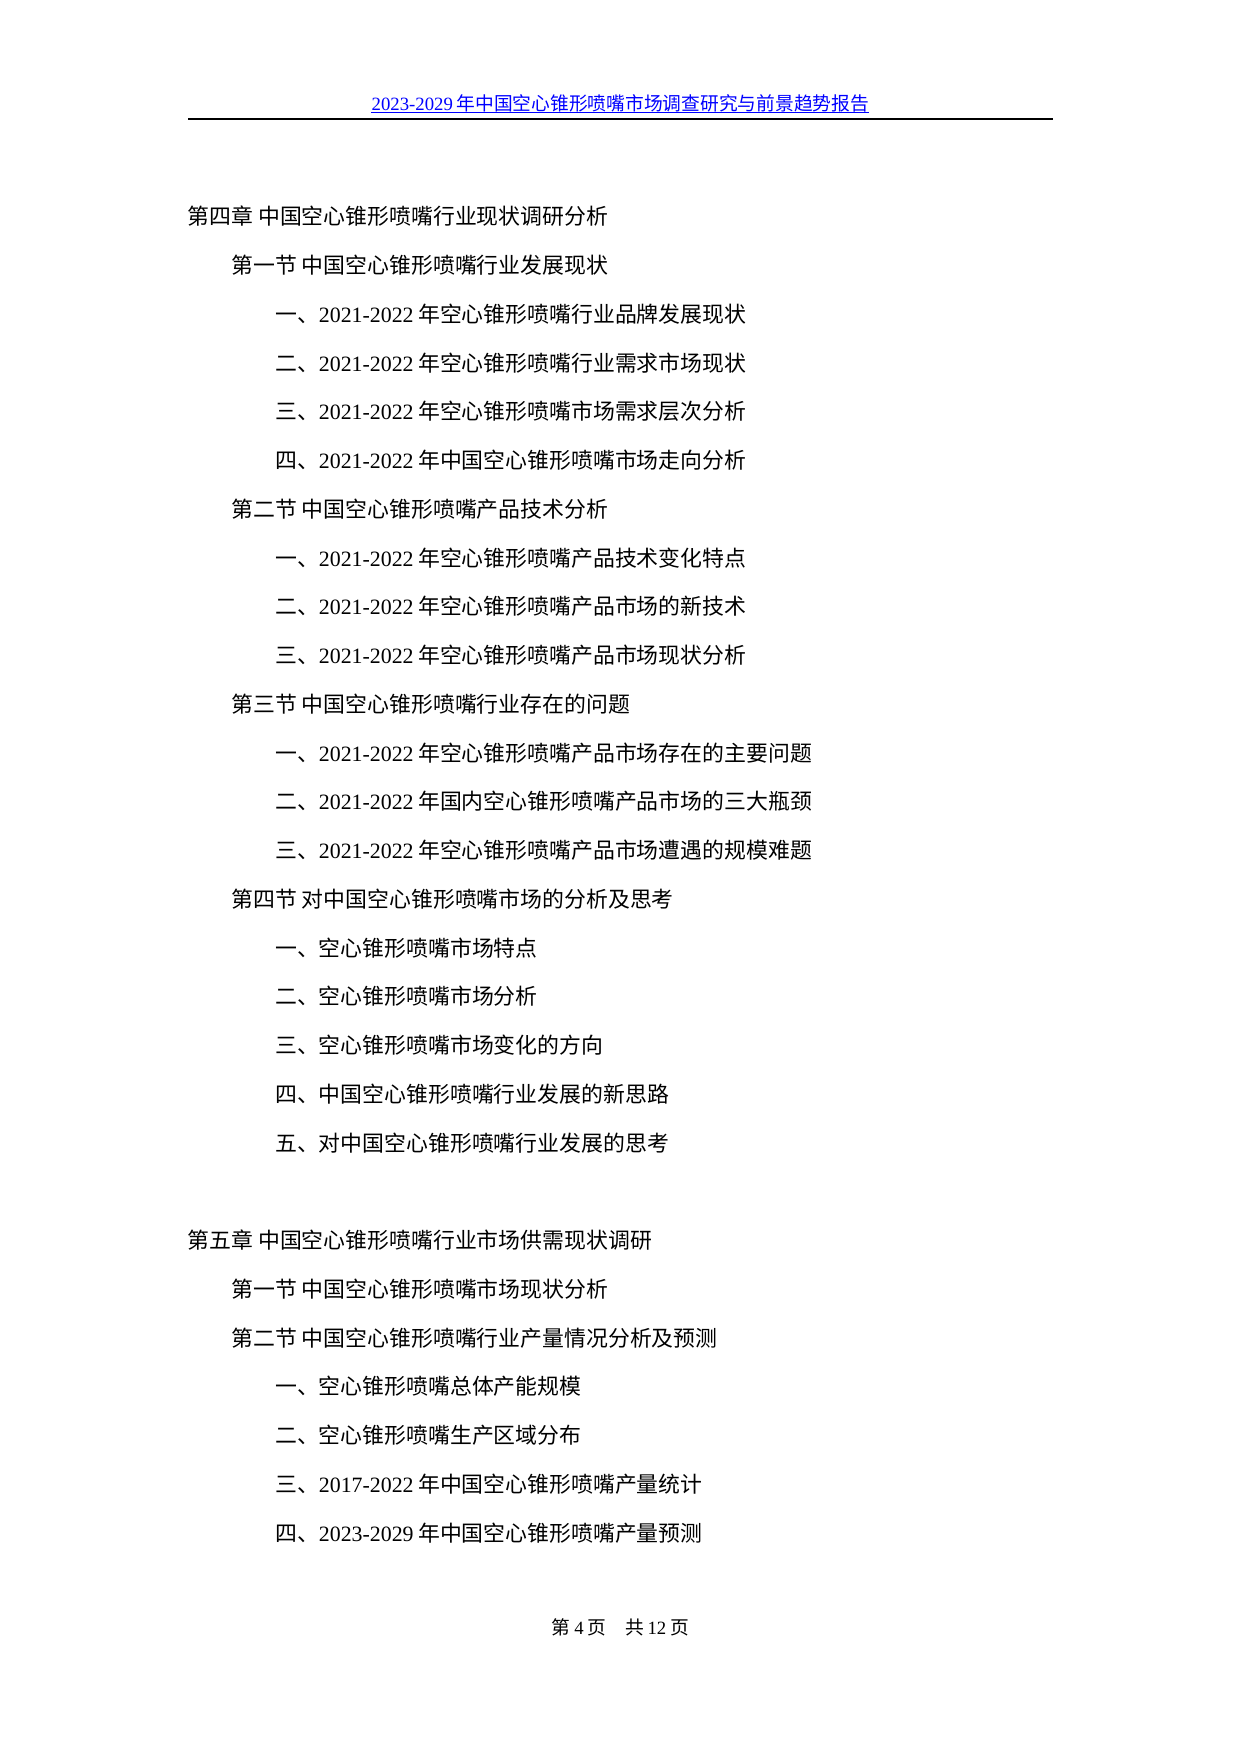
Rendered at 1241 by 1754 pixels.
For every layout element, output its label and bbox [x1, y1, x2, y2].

text [187, 150, 1053, 1548]
